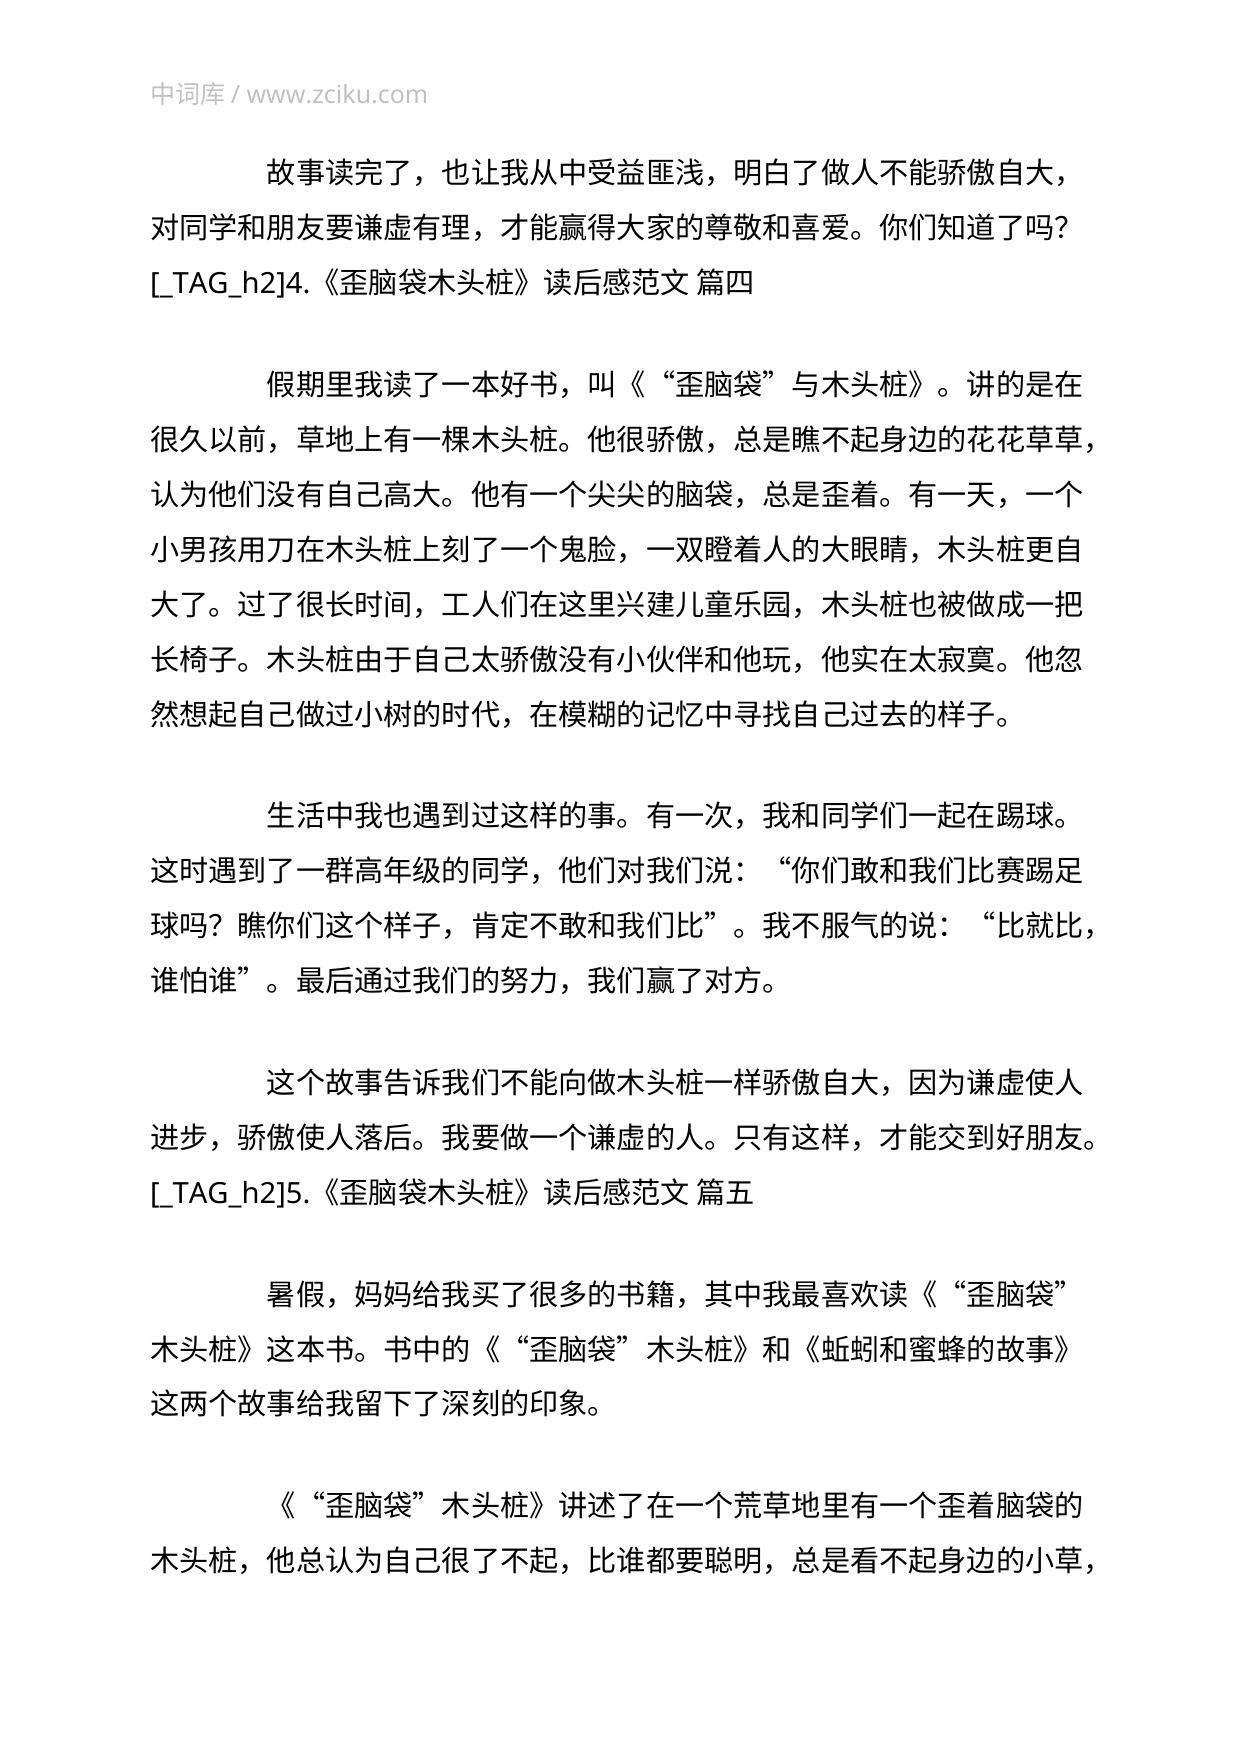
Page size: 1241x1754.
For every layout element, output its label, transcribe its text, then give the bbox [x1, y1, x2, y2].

text 这个故事告诉我们不能向做木头桩一样骄傲自大，因为谦虚使人进步，骄傲使人落后。我要做一个谦虚的人。只有这样，才能交到好朋友。[_TAG_h2]5.《歪脑袋木头桩》读后感范文 篇五 [150, 1059, 1090, 1212]
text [150, 1483, 1090, 1580]
text 暑假，妈妈给我买了很多的书籍，其中我最喜欢读《“歪脑袋”木头桩》这本书。书中的《“歪脑袋”木头桩》和《蚯蚓和蜜蜂的故事》这两个故事给我留下了深刻的印象。 [150, 1271, 1090, 1423]
text 生活中我也遇到过这样的事。有一次，我和同学们一起在踢球。这时遇到了一群高年级的同学，他们对我们涚：“你们敢和我们比赛踢足球吗？瞧你们这个样子，肯定不敢和我们比”。我不服气的说：“比就比，谁怕谁”。最后通过我们的努力，我们赢了对方。 [150, 793, 1090, 1000]
text 假期里我读了一本好书，叫《“歪脑袋”与木头桩》。讲的是在很久以前，草地上有一棵木头桩。他很骄傲，总是瞧不起身边的花花草草，认为他们没有自己高大。他有一个尖尖的脑袋，总是歪着。有一天，一个小男孩用刀在木头桩上刻了一个鬼脸，一双瞪着人的大眼睛，木头桩更自大了。过了很长时间，工人们在这里兴建儿童乐园，木头桩也被做成一把长椅子。木头桩由于自己太骄傲没有小伙伴和他玩，他实在太寂寞。他忽然想起自己做过小树的时代，在模糊的记忆中寻找自己过去的样子。 [150, 362, 1090, 733]
text 故事读完了，也让我从中受益匪浅，明白了做人不能骄傲自大，对同学和朋友要谦虚有理，才能赢得大家的尊敬和喜爱。你们知道了吗？[_TAG_h2]4.《歪脑袋木头桩》读后感范文 篇四 [150, 150, 1090, 302]
